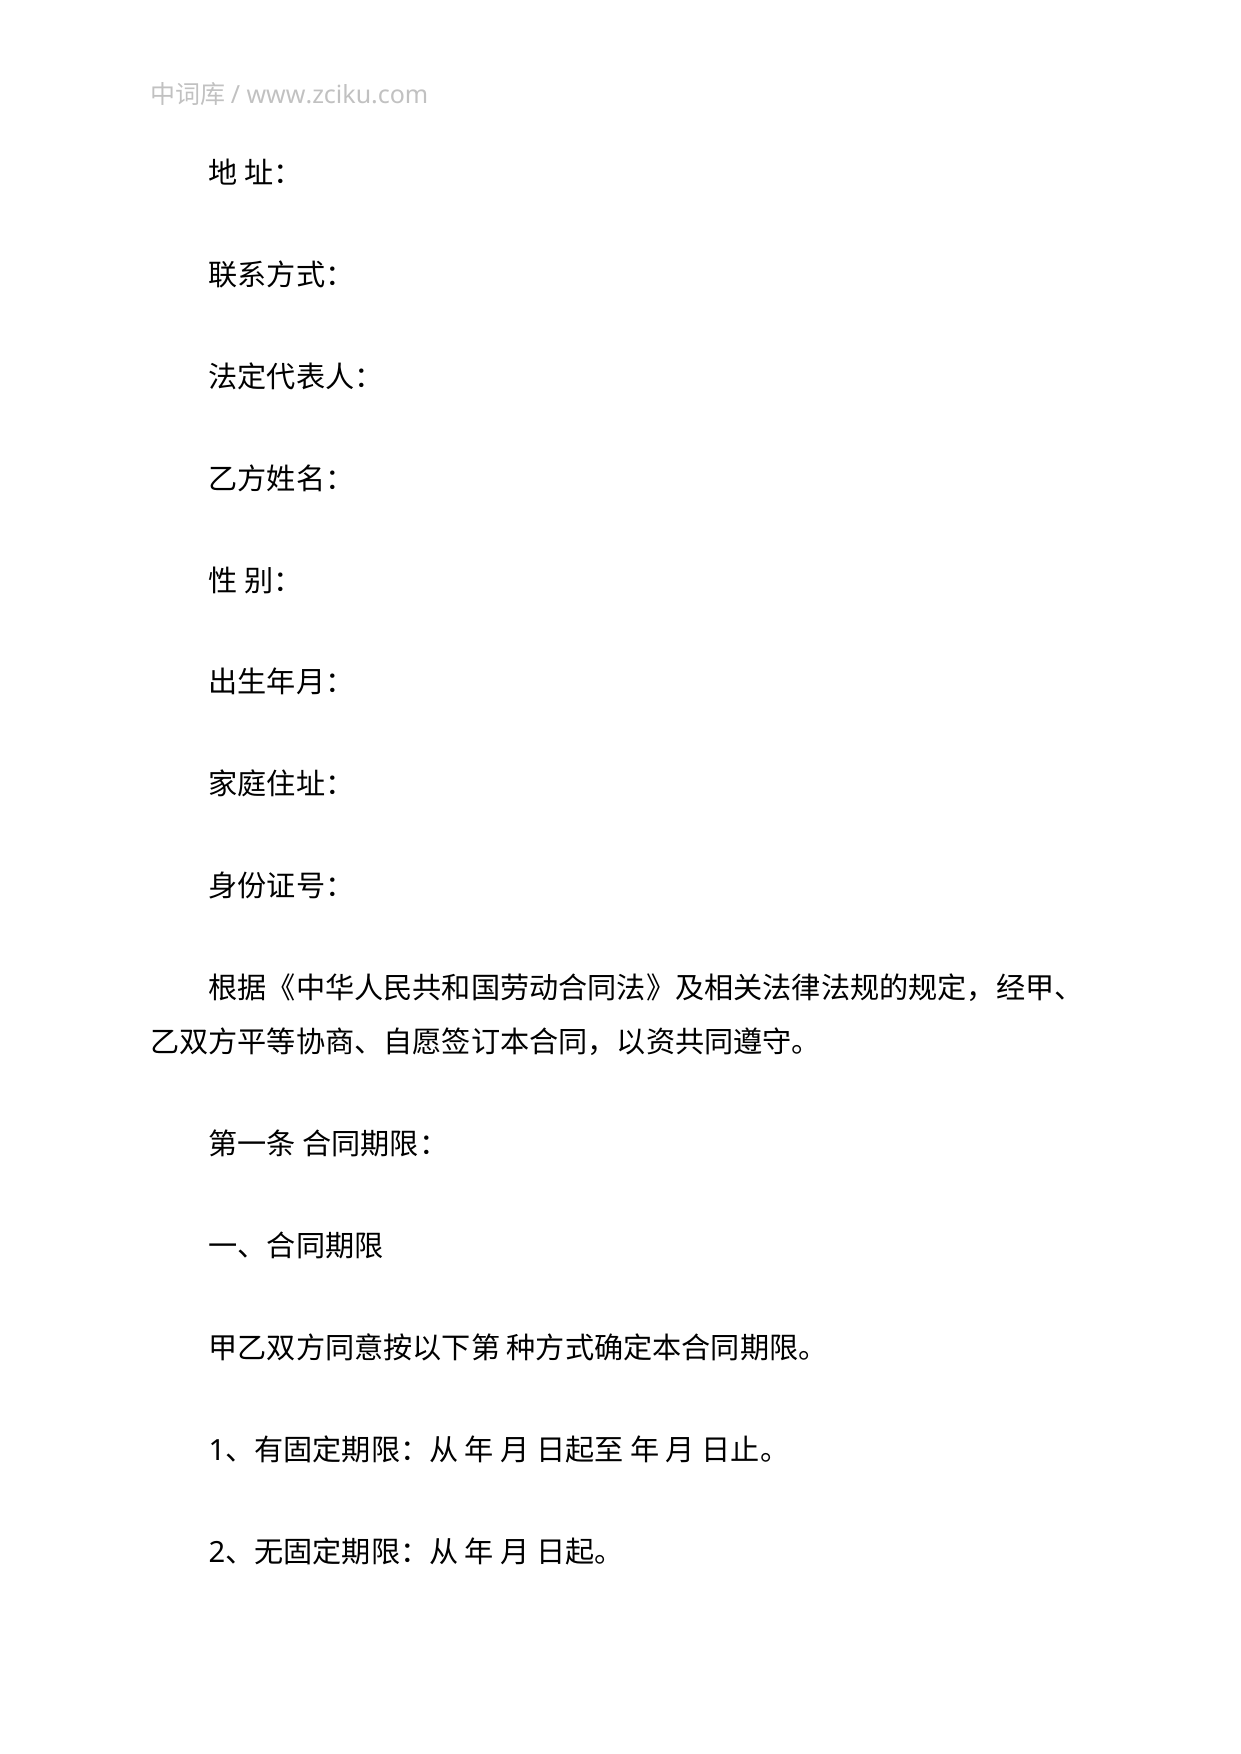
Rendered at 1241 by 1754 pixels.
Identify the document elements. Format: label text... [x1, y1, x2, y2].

text 家庭住址： [150, 761, 1090, 803]
text 乙方姓名： [150, 455, 1090, 498]
text 法定代表人： [150, 353, 1090, 396]
text 一、合同期限 [150, 1223, 1090, 1265]
text 第一条 合同期限： [150, 1121, 1090, 1163]
text 2、无固定期限：从 年 月 日起。 [150, 1528, 1090, 1571]
text 甲乙双方同意按以下第 种方式确定本合同期限。 [150, 1324, 1090, 1367]
text 地 址： [150, 150, 1090, 192]
text 根据《中华人民共和国劳动合同法》及相关法律法规的规定，经甲、乙双方平等协商、自愿签订本合同，以资共同遵守。 [150, 964, 1090, 1061]
text 身份证号： [150, 862, 1090, 905]
text 出生年月： [150, 659, 1090, 701]
text 性 别： [150, 557, 1090, 599]
text 1、有固定期限：从 年 月 日起至 年 月 日止。 [150, 1426, 1090, 1468]
text 联系方式： [150, 252, 1090, 294]
